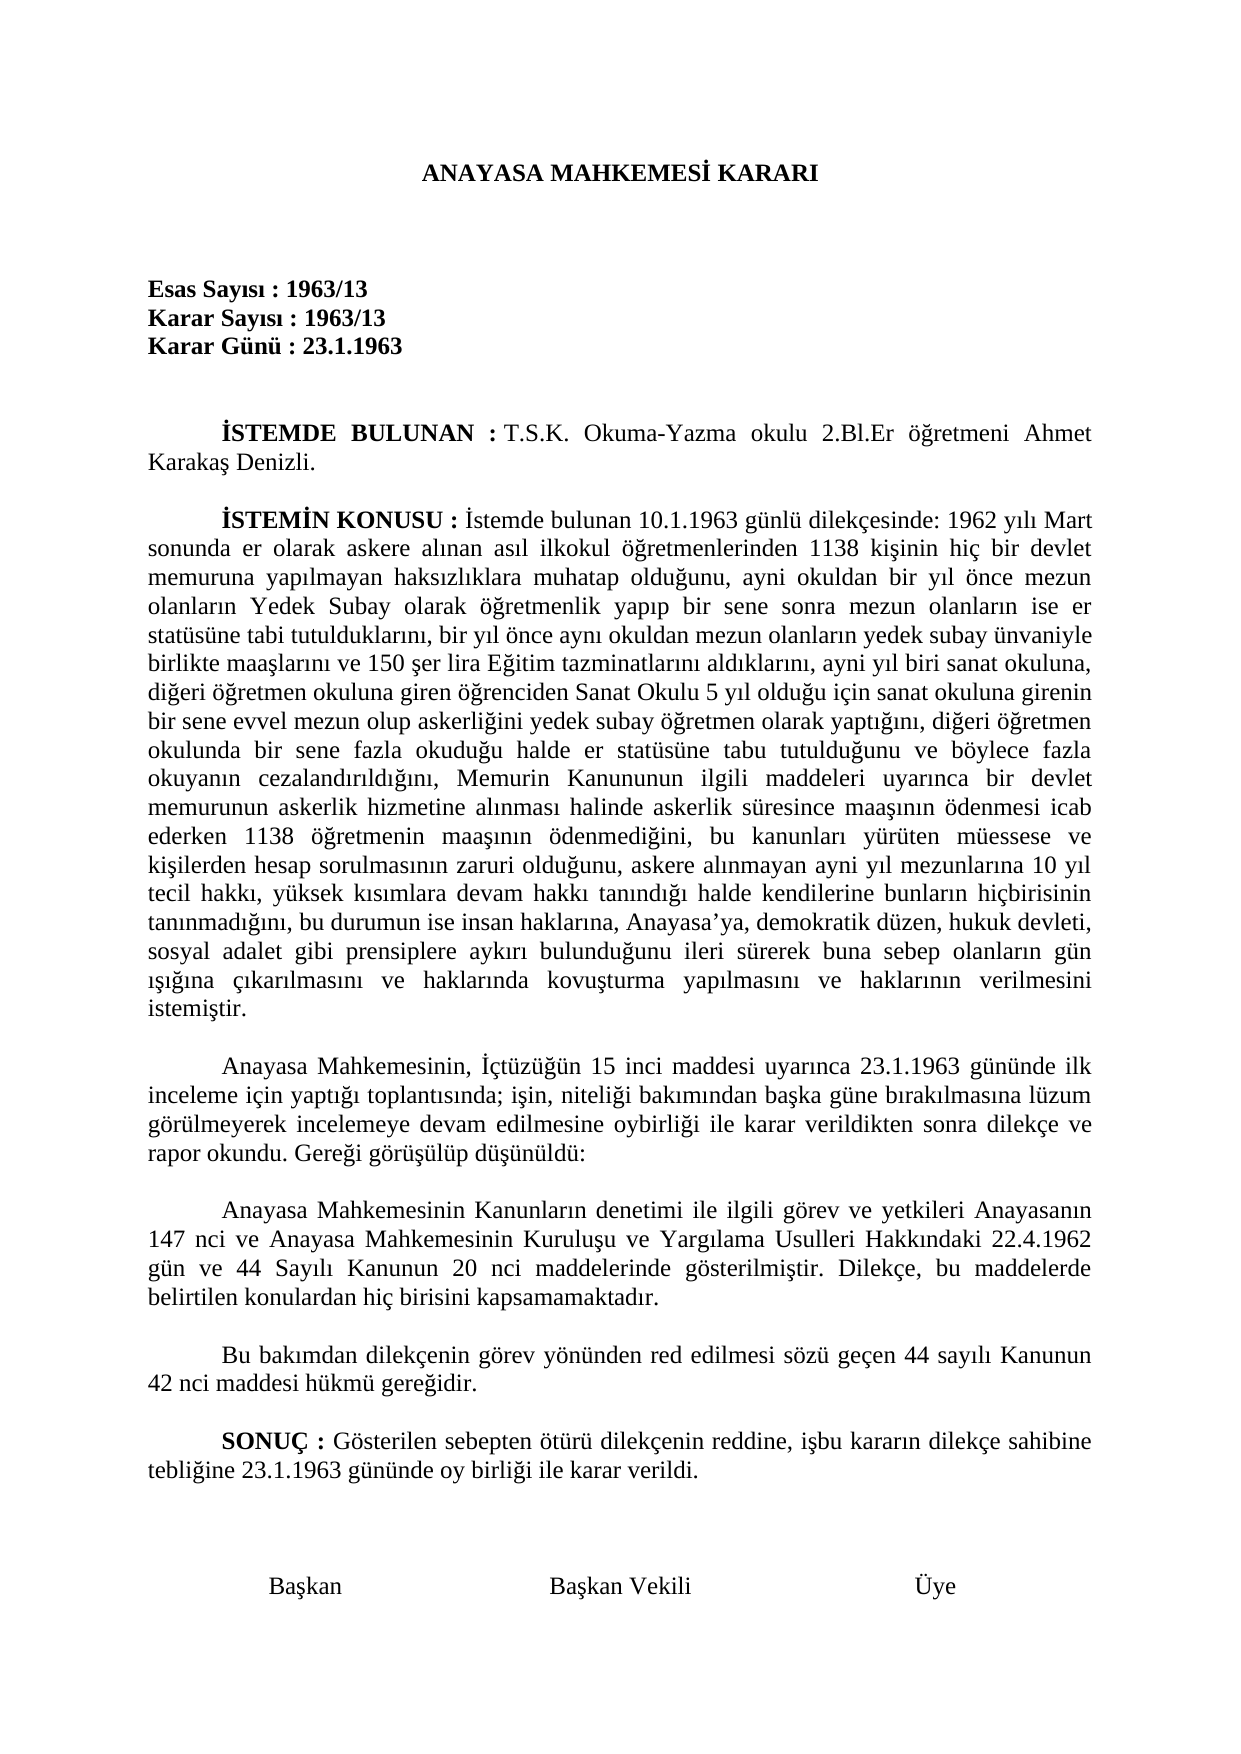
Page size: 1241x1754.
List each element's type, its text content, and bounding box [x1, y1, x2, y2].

text İSTEMDE BULUNAN : T.S.K. Okuma-Yazma okulu 2.Bl.Er öğretmeni Ahmet Karakaş Denizli. [148, 418, 1093, 476]
table_header Üye Rifat GÖKSU [778, 1571, 1093, 1600]
text Anayasa Mahkemesinin, İçtüzüğün 15 inci maddesi uyarınca 23.1.1963 gününde ilk inceleme için yaptığı toplantısında; işin, niteliği bakımından başka güne bırakılmasına lüzum görülmeyerek incelemeye devam edilmesine oybirliği ile karar verildikten sonra dilekçe ve rapor okundu. Gereği görüşülüp düşünüldü: [148, 1051, 1093, 1166]
text Anayasa Mahkemesinin Kanunların denetimi ile ilgili görev ve yetkileri Anayasanın 147 nci ve Anayasa Mahkemesinin Kuruluşu ve Yargılama Usulleri Hakkındaki 22.4.1962 gün ve 44 Sayılı Kanunun 20 nci maddelerinde gösterilmiştir. Dilekçe, bu maddelerde belirtilen konulardan hiç birisini kapsamamaktadır. [148, 1196, 1093, 1311]
text Esas Sayısı : 1963/13 [148, 274, 1093, 303]
text Bu bakımdan dilekçenin görev yönünden red edilmesi sözü geçen 44 sayılı Kanunun 42 nci maddesi hükmü gereğidir. [148, 1340, 1093, 1397]
text ANAYASA MAHKEMESİ KARARI [148, 158, 1093, 187]
table_header Başkan Sünuhi ARSAN [148, 1571, 463, 1600]
text Karar Günü : 23.1.1963 [148, 331, 1093, 360]
text İSTEMİN KONUSU : İstemde bulunan 10.1.1963 günlü dilekçesinde: 1962 yılı Mart sonunda er olarak askere alınan asıl ilkokul öğretmenlerinden 1138 kişinin hiç bir devlet memuruna yapılmayan haksızlıklara muhatap olduğunu, ayni okuldan bir yıl önce mezun olanların Yedek Subay olarak öğretmenlik yapıp bir sene sonra mezun olanların ise er statüsüne tabi tutulduklarını, bir yıl önce aynı okuldan mezun olanların yedek subay ünvaniyle birlikte maaşlarını ve 150 şer lira Eğitim tazminatlarını aldıklarını, ayni yıl biri sanat okuluna, diğeri öğretmen okuluna giren öğrenciden Sanat Okulu 5 yıl olduğu için sanat okuluna girenin bir sene evvel mezun olup askerliğini yedek subay öğretmen olarak yaptığını, diğeri öğretmen okulunda bir sene fazla okuduğu halde er statüsüne tabu tutulduğunu ve böylece fazla okuyanın cezalandırıldığını, Memurin Kanununun ilgili maddeleri uyarınca bir devlet memurunun askerlik hizmetine alınması halinde askerlik süresince maaşının ödenmesi icab ederken 1138 öğretmenin maaşının ödenmediğini, bu kanunları yürüten müessese ve kişilerden hesap sorulmasının zaruri olduğunu, askere alınmayan ayni yıl mezunlarına 10 yıl tecil hakkı, yüksek kısımlara devam hakkı tanındığı halde kendilerine bunların hiçbirisinin tanınmadığını, bu durumun ise insan haklarına, Anayasa’ya, demokratik düzen, hukuk devleti, sosyal adalet gibi prensiplere aykırı bulunduğunu ileri sürerek buna sebep olanların gün ışığına çıkarılmasını ve haklarında kovuşturma yapılmasını ve haklarının verilmesini istemiştir. [148, 505, 1093, 1022]
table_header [463, 1571, 778, 1600]
text SONUÇ : Gösterilen sebepten ötürü dilekçenin reddine, işbu kararın dilekçe sahibine tebliğine 23.1.1963 gününde oy birliği ile karar verildi. [148, 1426, 1093, 1484]
text Karar Sayısı : 1963/13 [148, 303, 1093, 331]
